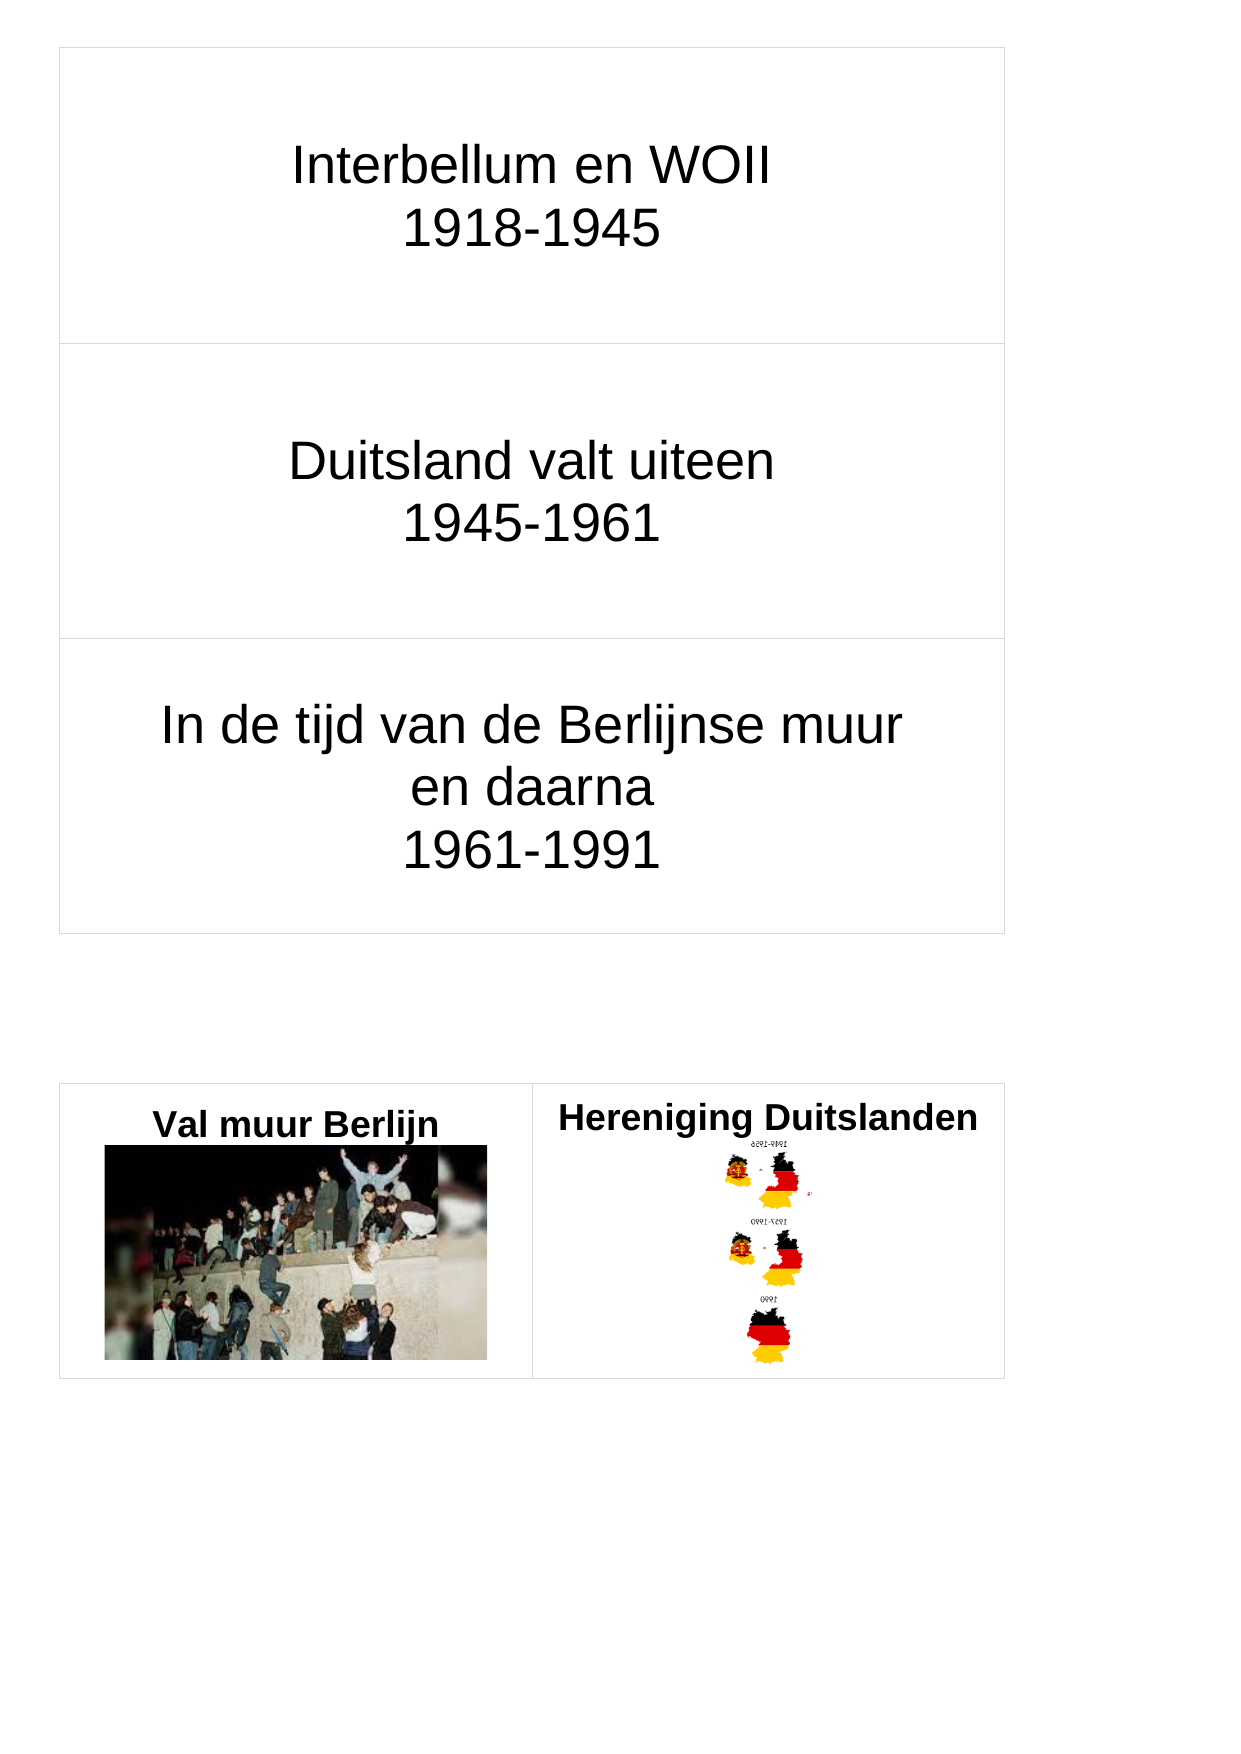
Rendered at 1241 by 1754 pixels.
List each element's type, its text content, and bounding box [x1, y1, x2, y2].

table_cell In de tijd van de Berlijnse muur en daarna 1961-1991 [60, 639, 1004, 933]
picture [104, 1145, 488, 1360]
picture [722, 1138, 814, 1367]
table_header Val muur Berlijn [60, 1084, 532, 1378]
table_cell Duitsland valt uiteen 1945-1961 [60, 344, 1004, 638]
table_cell Interbellum en WOII 1918-1945 [60, 48, 1004, 343]
table_header Hereniging Duitslanden [533, 1084, 1004, 1378]
